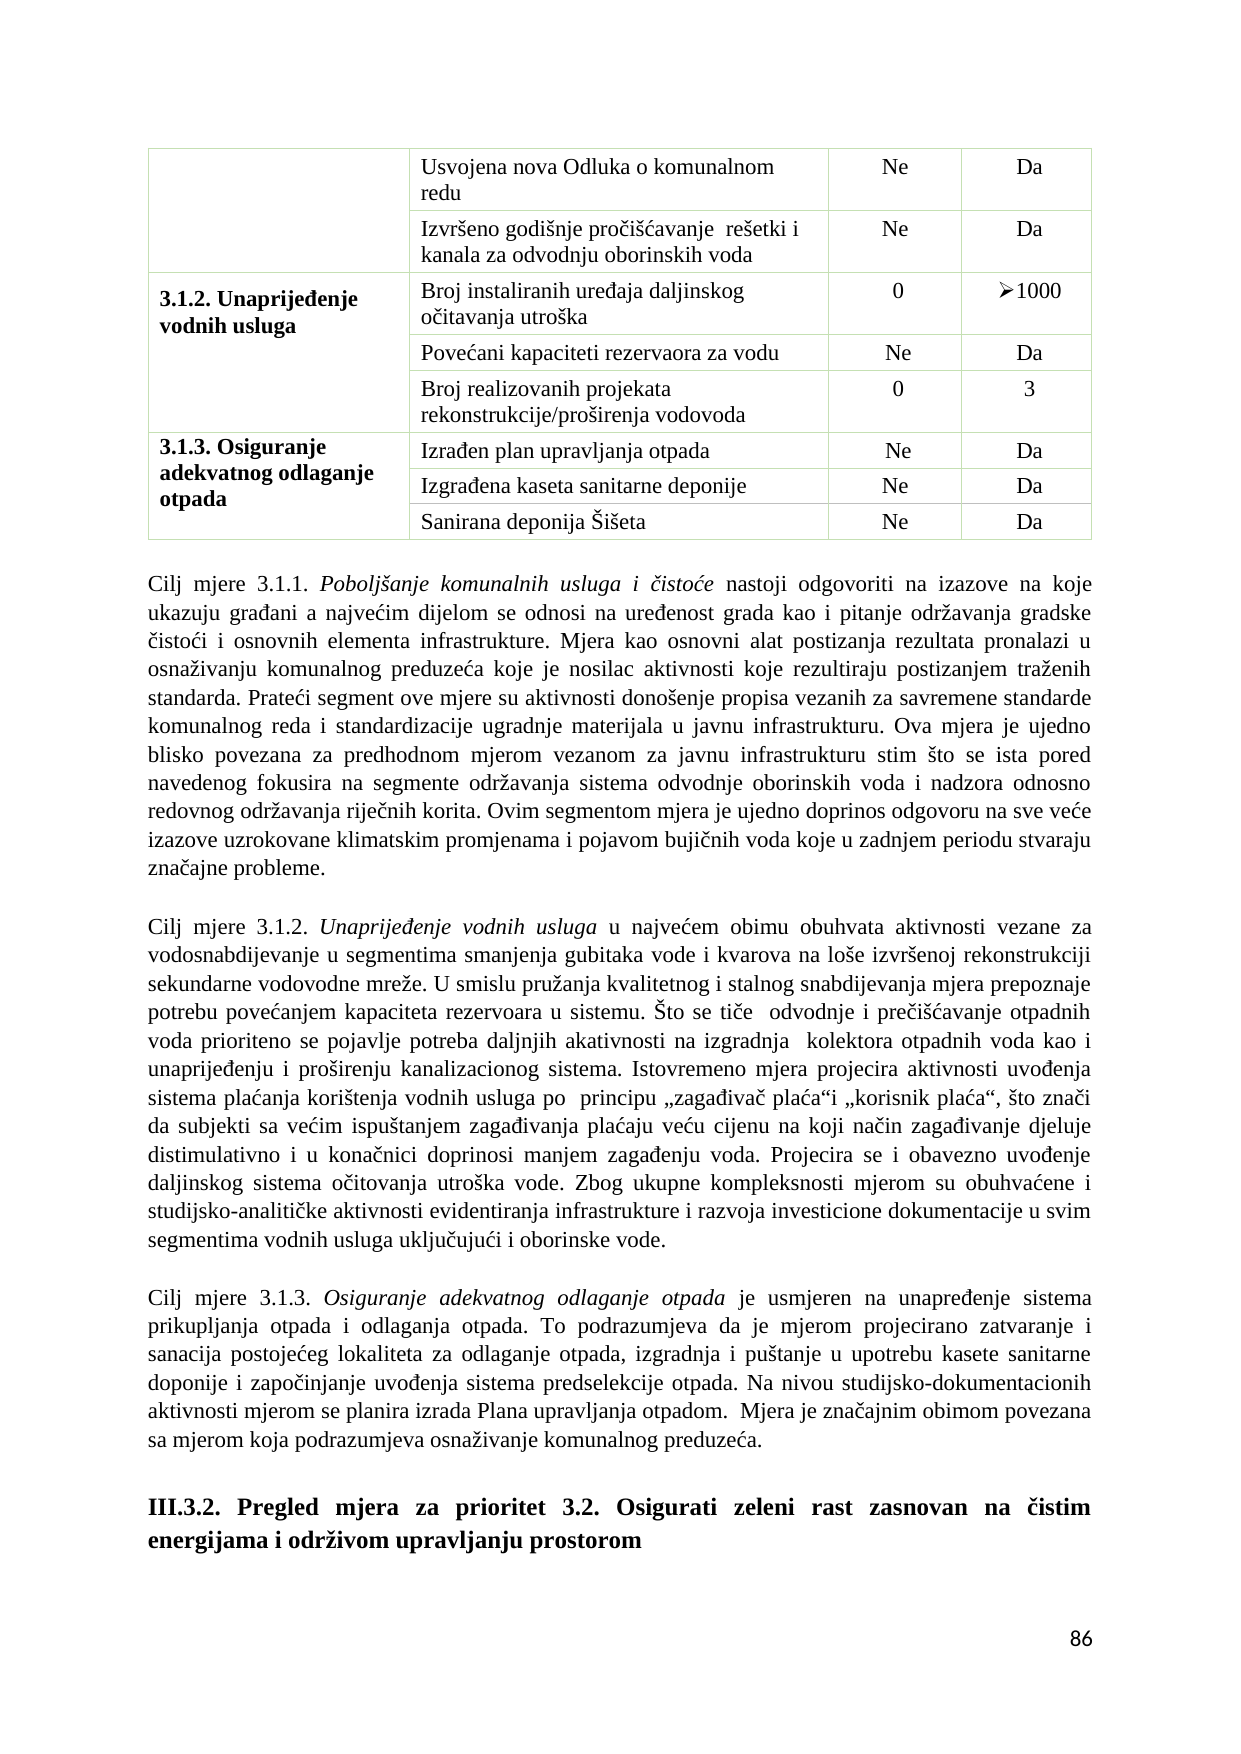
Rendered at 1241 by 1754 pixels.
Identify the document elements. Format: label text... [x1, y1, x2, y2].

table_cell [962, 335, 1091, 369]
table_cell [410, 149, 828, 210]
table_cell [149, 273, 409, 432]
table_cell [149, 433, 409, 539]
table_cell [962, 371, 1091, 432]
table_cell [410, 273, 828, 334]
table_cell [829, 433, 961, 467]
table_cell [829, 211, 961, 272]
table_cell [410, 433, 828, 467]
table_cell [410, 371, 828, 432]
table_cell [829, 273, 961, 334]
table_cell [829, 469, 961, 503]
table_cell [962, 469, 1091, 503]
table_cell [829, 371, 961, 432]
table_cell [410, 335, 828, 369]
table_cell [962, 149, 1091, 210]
text Cilj mjere 3.1.2. Unaprijeđenje vodnih usluga u najvećem obimu obuhvata aktivnosti vezane za vodosnabdijevanje u segmentima smanjenja gubitaka vode i kvarova na loše izvršenoj rekonstrukciji sekundarne vodovodne mreže. U smislu pružanja kvalitetnog i stalnog snabdijevanja mjera prepoznaje potrebu povećanjem kapaciteta rezervoara u sistemu. Što se tiče odvodnje i prečišćavanje otpadnih voda prioriteno se pojavlje potreba daljnjih akativnosti na izgradnja kolektora otpadnih voda kao i unaprijeđenju i proširenju kanalizacionog sistema. Istovremeno mjera projecira aktivnosti uvođenja sistema plaćanja korištenja vodnih usluga po principu „zagađivač plaća“i „korisnik plaća“, što znači da subjekti sa većim ispuštanjem zagađivanja plaćaju veću cijenu na koji način zagađivanje djeluje distimulativno i u konačnici doprinosi manjem zagađenju voda. Projecira se i obavezno uvođenje daljinskog sistema očitovanja utroška vode. Zbog ukupne kompleksnosti mjerom su obuhvaćene i studijsko-analitičke aktivnosti evidentiranja infrastrukture i razvoja investicione dokumentacije u svim segmentima vodnih usluga uključujući i oborinske vode. [148, 913, 1093, 1252]
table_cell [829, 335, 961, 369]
text Cilj mjere 3.1.1. Poboljšanje komunalnih usluga i čistoće nastoji odgovoriti na izazove na koje ukazuju građani a najvećim dijelom se odnosi na uređenost grada kao i pitanje održavanja gradske čistoći i osnovnih elementa infrastrukture. Mjera kao osnovni alat postizanja rezultata pronalazi u osnaživanju komunalnog preduzeća koje je nosilac aktivnosti koje rezultiraju postizanjem traženih standarda. Prateći segment ove mjere su aktivnosti donošenje propisa vezanih za savremene standarde komunalnog reda i standardizacije ugradnje materijala u javnu infrastrukturu. Ova mjera je ujedno blisko povezana za predhodnom mjerom vezanom za javnu infrastrukturu stim što se ista pored navedenog fokusira na segmente održavanja sistema odvodnje oborinskih voda i nadzora odnosno redovnog održavanja riječnih korita. Ovim segmentom mjera je ujedno doprinos odgovoru na sve veće izazove uzrokovane klimatskim promjenama i pojavom bujičnih voda koje u zadnjem periodu stvaraju značajne probleme. [148, 570, 1093, 881]
text Cilj mjere 3.1.3. Osiguranje adekvatnog odlaganje otpada je usmjeren na unapređenje sistema prikupljanja otpada i odlaganja otpada. To podrazumjeva da je mjerom projecirano zatvaranje i sanacija postojećeg lokaliteta za odlaganje otpada, izgradnja i puštanje u upotrebu kasete sanitarne doponije i započinjanje uvođenja sistema predselekcije otpada. Na nivou studijsko-dokumentacionih aktivnosti mjerom se planira izrada Plana upravljanja otpadom. Mjera je značajnim obimom povezana sa mjerom koja podrazumjeva osnaživanje komunalnog preduzeća. [148, 1283, 1093, 1452]
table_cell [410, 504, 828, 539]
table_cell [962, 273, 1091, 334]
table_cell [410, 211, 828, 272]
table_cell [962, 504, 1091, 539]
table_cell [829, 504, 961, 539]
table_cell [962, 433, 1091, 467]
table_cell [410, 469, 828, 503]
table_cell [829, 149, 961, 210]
subtitle III.3.2. Pregled mjera za prioritet 3.2. Osigurati zeleni rast zasnovan na čistim energijama i održivom upravljanju prostorom [148, 1492, 1093, 1553]
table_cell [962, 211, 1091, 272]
